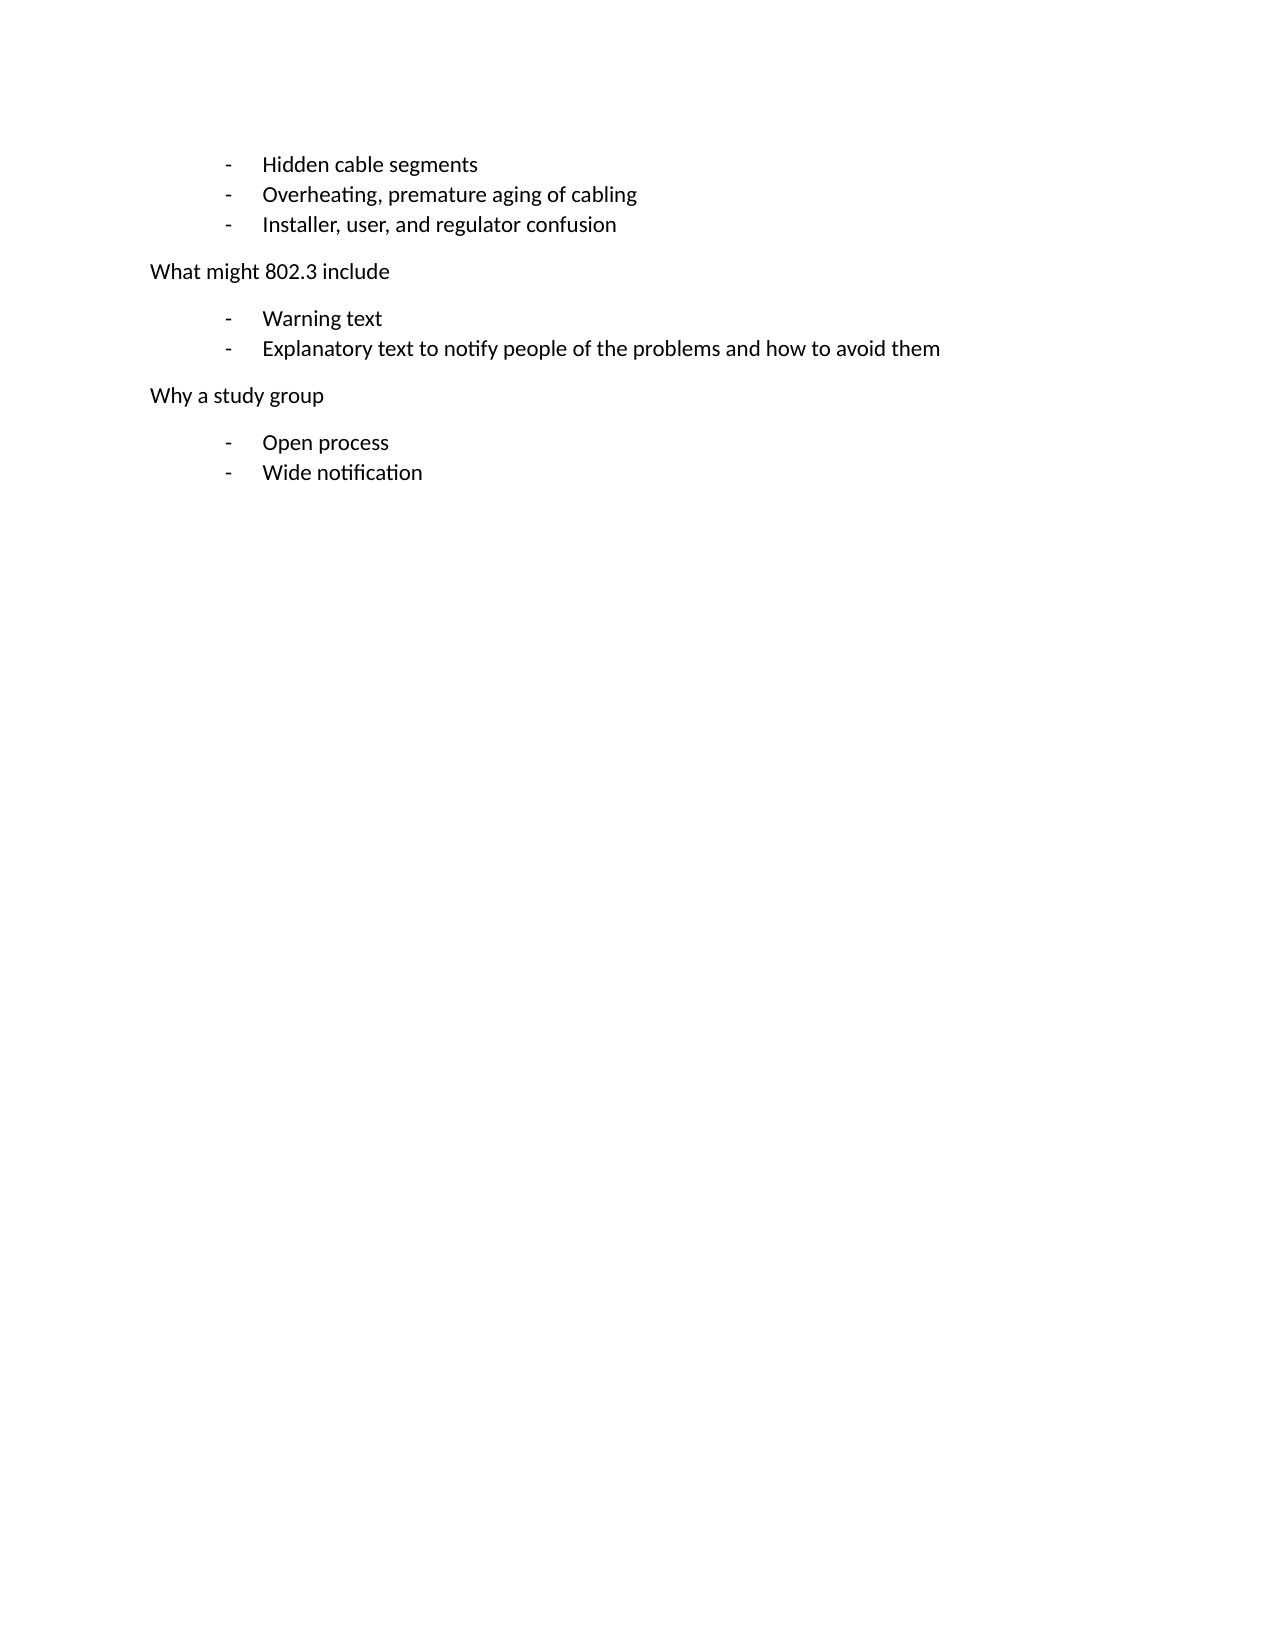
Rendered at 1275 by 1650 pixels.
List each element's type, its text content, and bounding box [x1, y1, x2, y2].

list Warning text [225, 304, 1125, 332]
list Explanatory text to notify people of the problems and how to avoid them [225, 334, 1125, 362]
text What might 802.3 include [150, 257, 1125, 285]
text Why a study group [150, 381, 1125, 409]
list Overheating, premature aging of cabling [225, 180, 1125, 208]
list Hidden cable segments [225, 150, 1125, 178]
list Open process [225, 428, 1125, 456]
list Wide notification [225, 458, 1125, 486]
list Installer, user, and regulator confusion [225, 210, 1125, 238]
